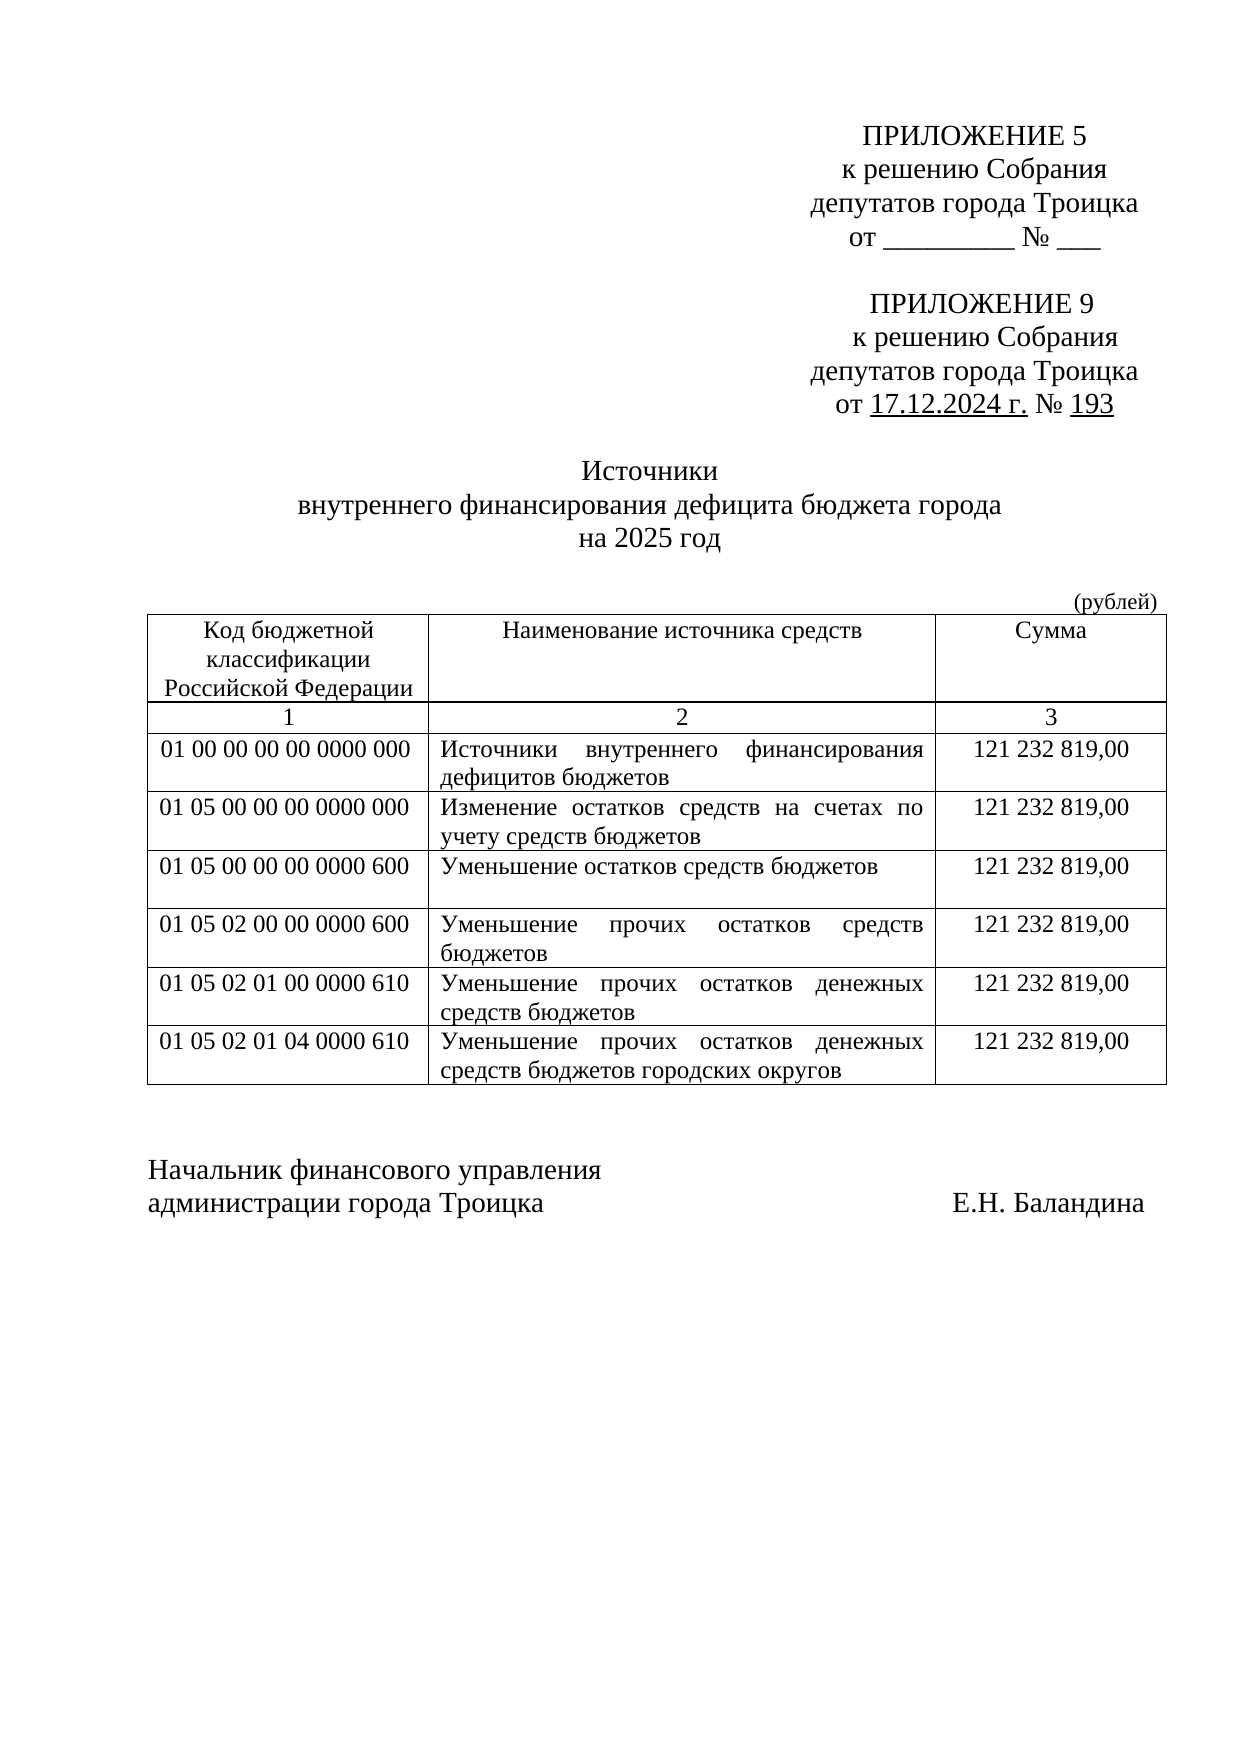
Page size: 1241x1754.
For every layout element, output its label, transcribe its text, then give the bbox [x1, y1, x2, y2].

table_cell 121 232 819,00 [936, 734, 1166, 791]
text ПРИЛОЖЕНИЕ 5 [797, 118, 1152, 152]
table_cell Уменьшение прочих остатков средств бюджетов [429, 909, 935, 967]
table_cell Уменьшение прочих остатков денежных средств бюджетов городских округов [429, 1026, 935, 1084]
table_cell Источники внутреннего финансирования дефицитов бюджетов [429, 734, 935, 791]
text Начальник финансового управления [148, 1152, 1152, 1186]
table_cell 2 [429, 703, 935, 733]
table_cell 121 232 819,00 [936, 909, 1166, 967]
text от 17.12.2024 г. № 193 [738, 386, 1152, 420]
table_header Сумма [936, 615, 1166, 701]
table_cell 01 05 02 01 04 0000 610 [148, 1026, 428, 1084]
table_cell 3 [936, 703, 1166, 733]
text Источники [148, 453, 1152, 487]
table_cell 01 00 00 00 00 0000 000 [148, 734, 428, 791]
text депутатов города Троицка [797, 185, 1152, 219]
text ПРИЛОЖЕНИЕ 9 [738, 286, 1152, 319]
table_cell 121 232 819,00 [936, 851, 1166, 908]
table_cell 121 232 819,00 [936, 968, 1166, 1025]
text администрации города Троицка Е.Н. Баландина [148, 1186, 1152, 1219]
text депутатов города Троицка [738, 353, 1152, 386]
text к решению Собрания [738, 319, 1152, 353]
text внутреннего финансирования дефицита бюджета города [148, 487, 1152, 521]
text к решению Собрания [797, 152, 1152, 185]
table_cell 121 232 819,00 [936, 792, 1166, 850]
text на 2025 год [148, 521, 1152, 554]
table_header Наименование источника средств [429, 615, 935, 701]
table_cell 01 05 00 00 00 0000 600 [148, 851, 428, 908]
table_header Код бюджетной классификации Российской Федерации [148, 615, 428, 701]
table_cell 1 [148, 703, 428, 733]
table_cell Уменьшение остатков средств бюджетов [429, 851, 935, 908]
table_cell 01 05 02 01 00 0000 610 [148, 968, 428, 1025]
table_cell Изменение остатков средств на счетах по учету средств бюджетов [429, 792, 935, 850]
text (рублей) [959, 588, 1167, 614]
text от _________ № ___ [797, 219, 1152, 252]
table_cell 01 05 02 00 00 0000 600 [148, 909, 428, 967]
table_cell Уменьшение прочих остатков денежных средств бюджетов [429, 968, 935, 1025]
table_cell 01 05 00 00 00 0000 000 [148, 792, 428, 850]
table_cell 121 232 819,00 [936, 1026, 1166, 1084]
